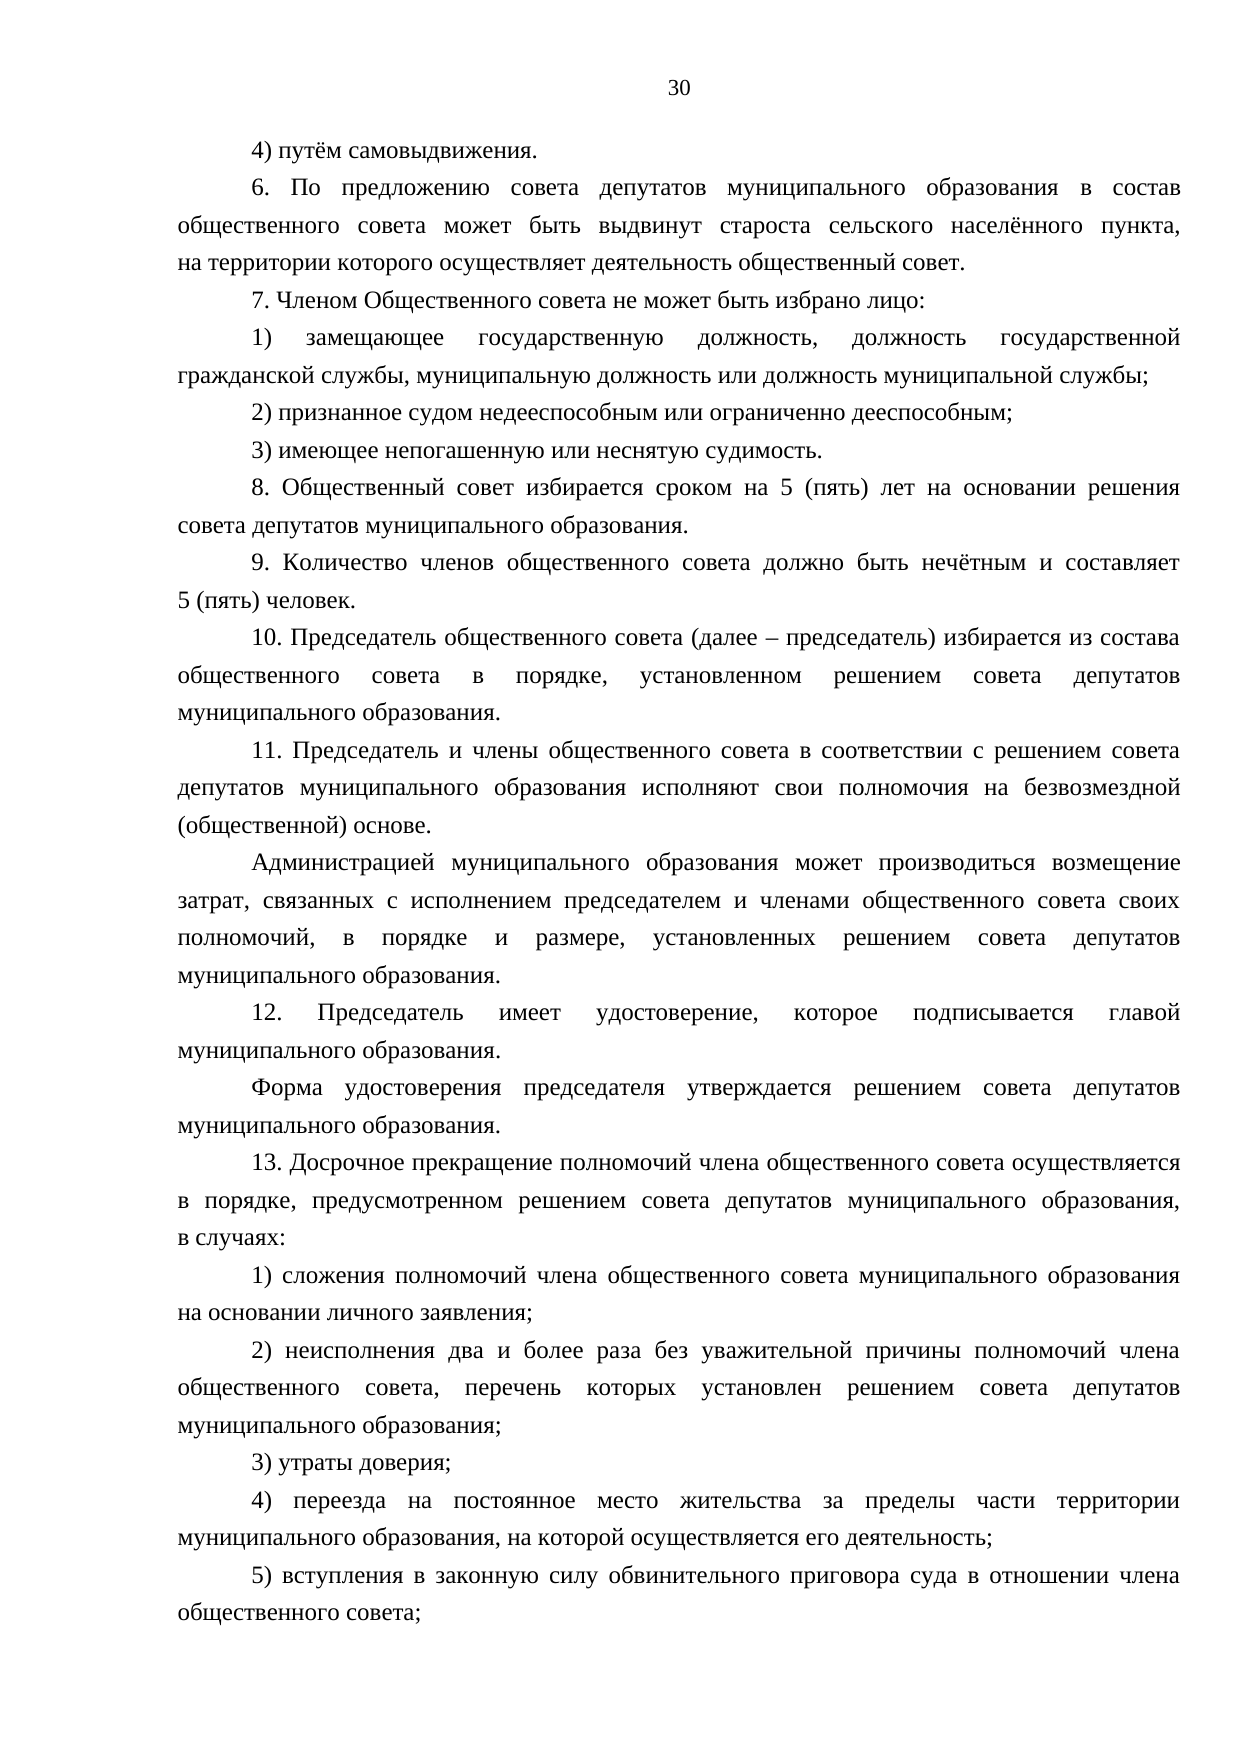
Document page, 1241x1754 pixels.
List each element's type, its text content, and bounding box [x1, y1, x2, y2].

text Форма удостоверения председателя утверждается решением совета депутатов муниципального образования. [177, 1066, 1181, 1141]
text 13. Досрочное прекращение полномочий члена общественного совета осуществляется в порядке, предусмотренном решением совета депутатов муниципального образования, в случаях: [177, 1141, 1181, 1253]
text 4) путём самовыдвижения. [177, 128, 1181, 166]
text 3) утраты доверия; [177, 1441, 1181, 1478]
text 10. Председатель общественного совета (далее – председатель) избирается из состава общественного совета в порядке, установленном решением совета депутатов муниципального образования. [177, 616, 1181, 728]
text 4) переезда на постоянное место жительства за пределы части территории муниципального образования, на которой осуществляется его деятельность; [177, 1478, 1181, 1553]
text 5) вступления в законную силу обвинительного приговора суда в отношении члена общественного совета; [177, 1553, 1181, 1628]
text 9. Количество членов общественного совета должно быть нечётным и составляет 5 (пять) человек. [177, 541, 1181, 616]
text 2) неисполнения два и более раза без уважительной причины полномочий члена общественного совета, перечень которых установлен решением совета депутатов муниципального образования; [177, 1328, 1181, 1441]
text 1) замещающее государственную должность, должность государственной гражданской службы, муниципальную должность или должность муниципальной службы; [177, 316, 1181, 391]
text 8. Общественный совет избирается сроком на 5 (пять) лет на основании решения совета депутатов муниципального образования. [177, 466, 1181, 541]
text 2) признанное судом недееспособным или ограниченно дееспособным; [177, 391, 1181, 428]
text 7. Членом Общественного совета не может быть избрано лицо: [177, 278, 1181, 316]
text 11. Председатель и члены общественного совета в соответствии с решением совета депутатов муниципального образования исполняют свои полномочия на безвозмездной (общественной) основе. [177, 728, 1181, 841]
text Администрацией муниципального образования может производиться возмещение затрат, связанных с исполнением председателем и членами общественного совета своих полномочий, в порядке и размере, установленных решением совета депутатов муниципального образования. [177, 841, 1181, 991]
text 1) сложения полномочий члена общественного совета муниципального образования на основании личного заявления; [177, 1253, 1181, 1328]
text 12. Председатель имеет удостоверение, которое подписывается главой муниципального образования. [177, 991, 1181, 1066]
text 6. По предложению совета депутатов муниципального образования в состав общественного совета может быть выдвинут староста сельского населённого пункта, на территории которого осуществляет деятельность общественный совет. [177, 166, 1181, 278]
text 3) имеющее непогашенную или неснятую судимость. [177, 428, 1181, 466]
